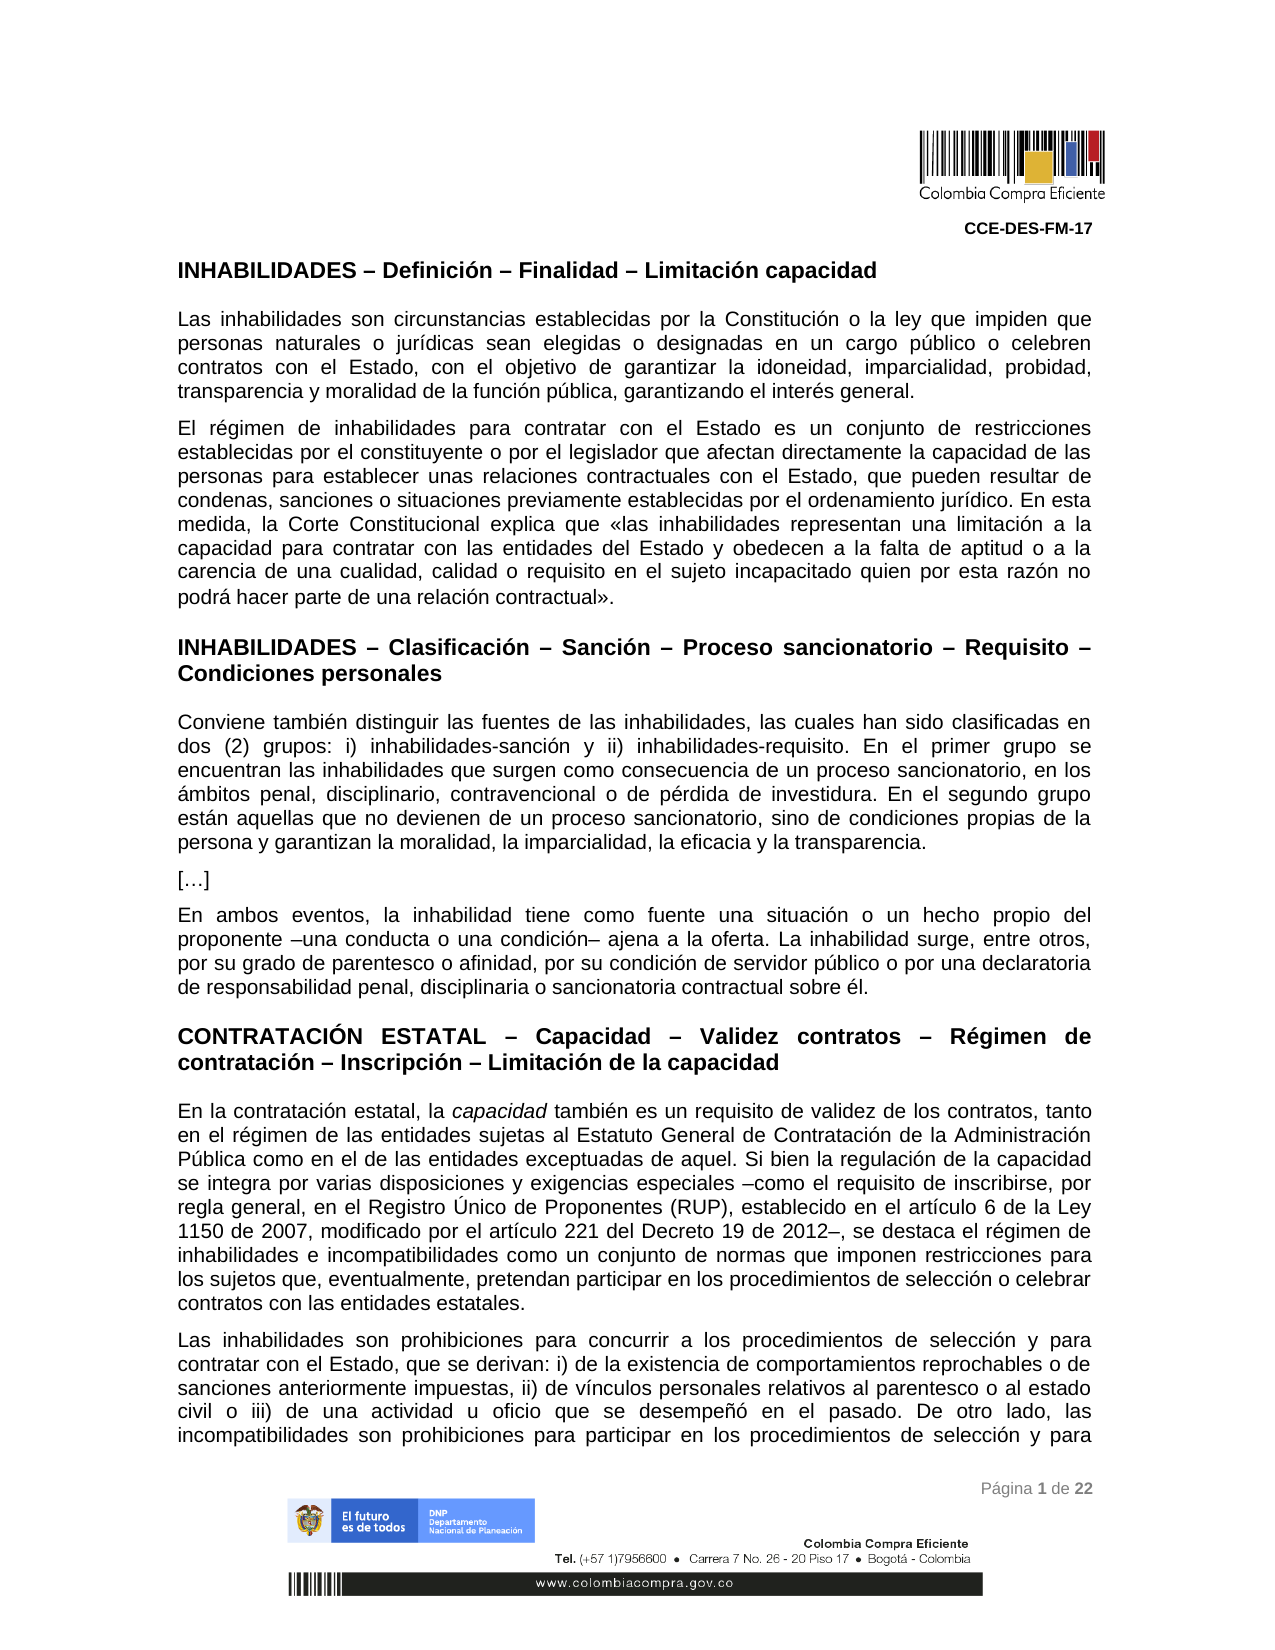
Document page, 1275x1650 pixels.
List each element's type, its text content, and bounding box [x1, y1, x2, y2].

text Conviene también distinguir las fuentes de las inhabilidades, las cuales han sido clasificadas en dos (2) grupos: i) inhabilidades-sanción y ii) inhabilidades-requisito. En el primer grupo se encuentran las inhabilidades que surgen como consecuencia de un proceso sancionatorio, en los ámbitos penal, disciplinario, contravencional o de pérdida de investidura. En el segundo grupo están aquellas que no devienen de un proceso sancionatorio, sino de condiciones propias de la persona y garantizan la moralidad, la imparcialidad, la eficacia y la transparencia. [177, 710, 1093, 854]
picture [911, 124, 1112, 206]
text Las inhabilidades son circunstancias establecidas por la Constitución o la ley que impiden que personas naturales o jurídicas sean elegidas o designadas en un cargo público o celebren contratos con el Estado, con el objetivo de garantizar la idoneidad, imparcialidad, probidad, transparencia y moralidad de la función pública, garantizando el interés general. [177, 307, 1093, 403]
picture [287, 1498, 983, 1596]
text CONTRATACIÓN ESTATAL – Capacidad – Validez contratos – Régimen de contratación – Inscripción – Limitación de la capacidad [177, 1023, 1093, 1075]
text […] [177, 866, 1093, 890]
text En la contratación estatal, la capacidad también es un requisito de validez de los contratos, tanto en el régimen de las entidades sujetas al Estatuto General de Contratación de la Administración Pública como en el de las entidades exceptuadas de aquel. Si bien la regulación de la capacidad se integra por varias disposiciones y exigencias especiales –como el requisito de inscribirse, por regla general, en el Registro Único de Proponentes (RUP), establecido en el artículo 6 de la Ley 1150 de 2007, modificado por el artículo 221 del Decreto 19 de 2012–, se destaca el régimen de inhabilidades e incompatibilidades como un conjunto de normas que imponen restricciones para los sujetos que, eventualmente, pretendan participar en los procedimientos de selección o celebrar contratos con las entidades estatales. [177, 1099, 1093, 1315]
text El régimen de inhabilidades para contratar con el Estado es un conjunto de restricciones establecidas por el constituyente o por el legislador que afectan directamente la capacidad de las personas para establecer unas relaciones contractuales con el Estado, que pueden resultar de condenas, sanciones o situaciones previamente establecidas por el ordenamiento jurídico. En esta medida, la Corte Constitucional explica que «las inhabilidades representan una limitación a la capacidad para contratar con las entidades del Estado y obedecen a la falta de aptitud o a la carencia de una cualidad, calidad o requisito en el sujeto incapacitado quien por esta razón no podrá hacer parte de una relación contractual». [177, 416, 1093, 609]
text CCE-DES-FM-17 [177, 218, 1093, 238]
text En ambos eventos, la inhabilidad tiene como fuente una situación o un hecho propio del proponente –una conducta o una condición– ajena a la oferta. La inhabilidad surge, entre otros, por su grado de parentesco o afinidad, por su condición de servidor público o por una declaratoria de responsabilidad penal, disciplinaria o sancionatoria contractual sobre él. [177, 903, 1093, 999]
text INHABILIDADES – Clasificación – Sanción – Proceso sancionatorio – Requisito – Condiciones personales [177, 633, 1093, 686]
text INHABILIDADES – Definición – Finalidad – Limitación capacidad [177, 257, 1093, 283]
